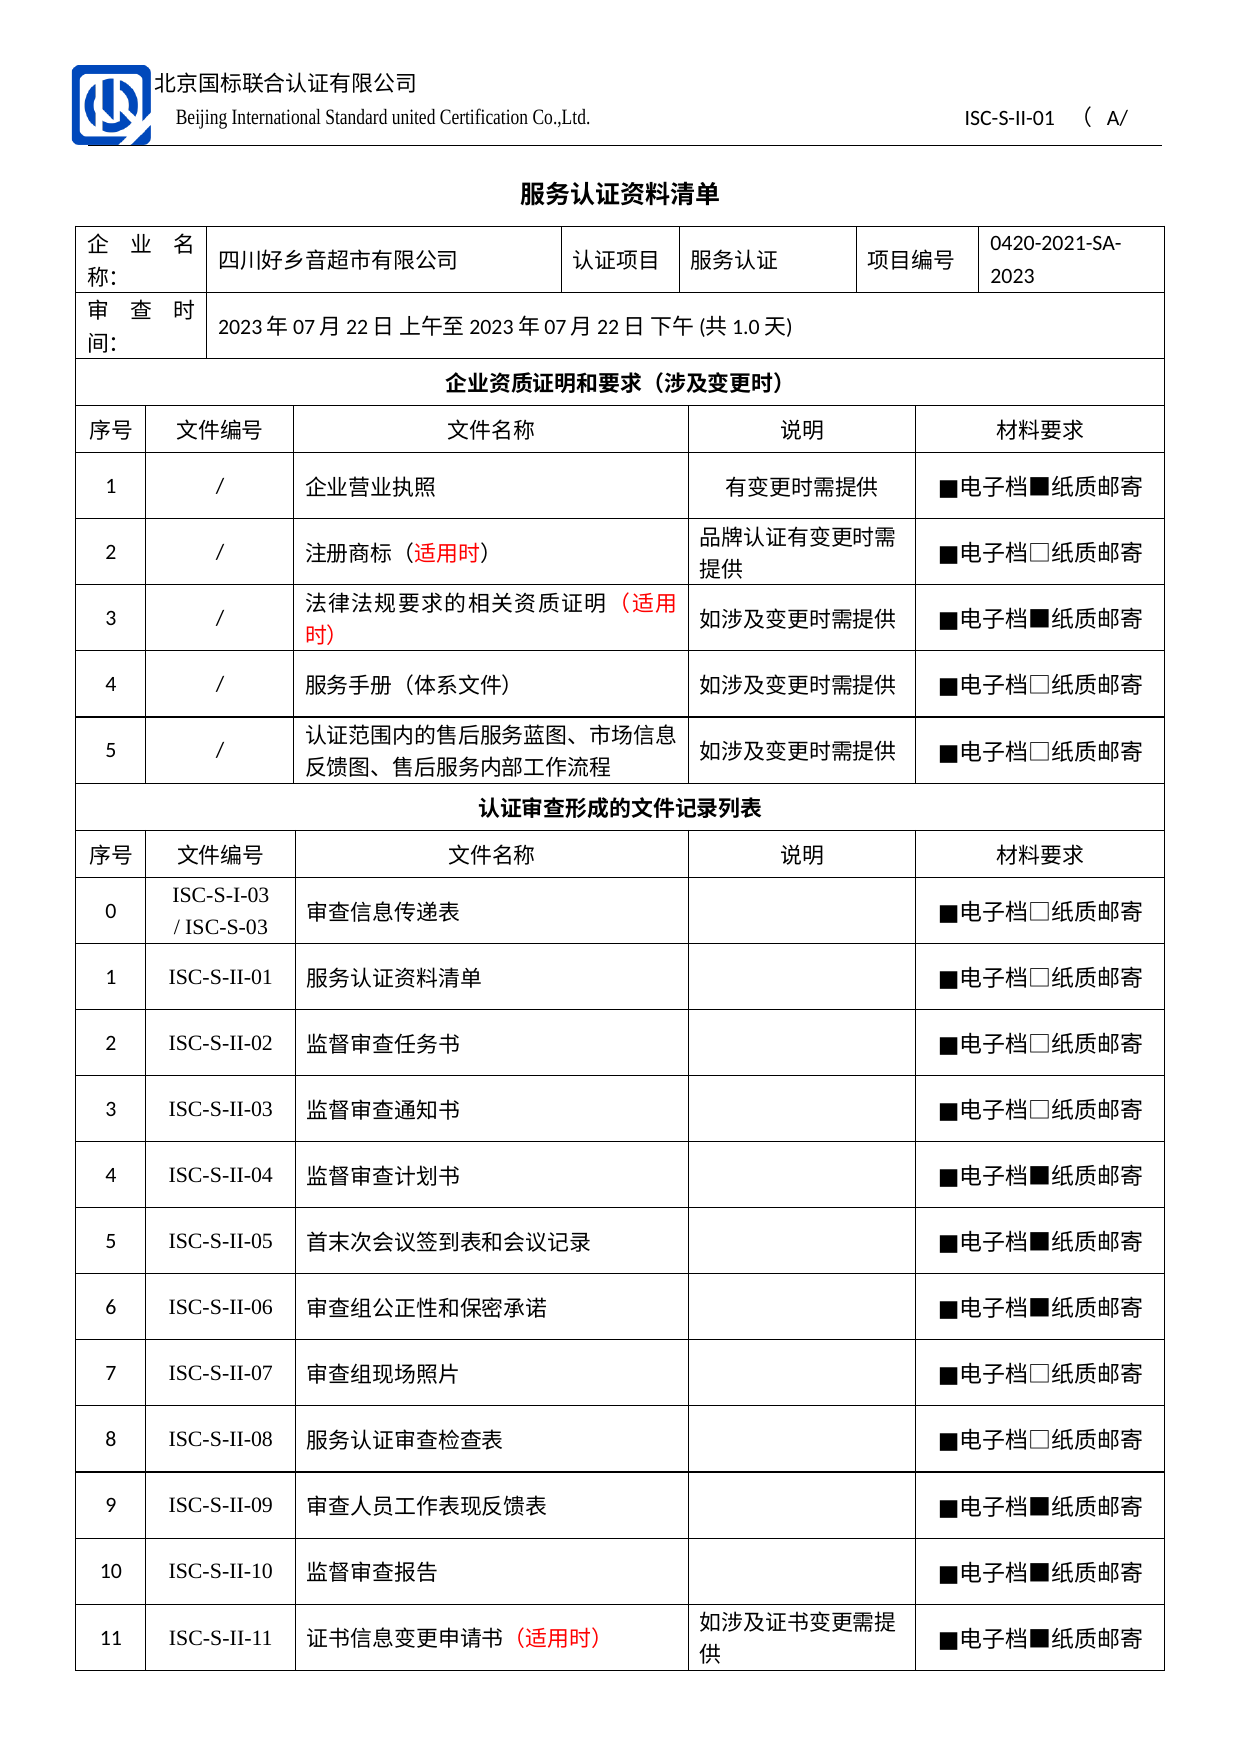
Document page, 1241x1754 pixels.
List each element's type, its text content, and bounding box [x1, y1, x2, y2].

table_cell [689, 944, 915, 1009]
table_cell 审查时间： [76, 293, 206, 358]
table_cell ■电子档□纸质邮寄 [916, 651, 1164, 716]
table_cell / [146, 651, 293, 716]
table_cell 企业营业执照 [294, 453, 688, 518]
table_cell [689, 1340, 915, 1405]
table_cell 有变更时需提供 [689, 453, 915, 518]
table_cell 法律法规要求的相关资质证明（适用时） [294, 585, 688, 650]
table_cell / [146, 519, 293, 584]
table_cell 认证审查形成的文件记录列表 [76, 784, 1164, 830]
table_cell 文件名称 [294, 406, 688, 452]
table_header 四川好乡音超市有限公司 [207, 227, 561, 292]
table_cell [689, 1539, 915, 1603]
table_cell ISC-S-II-06 [146, 1274, 295, 1339]
table_header 企业名称： [76, 227, 206, 292]
table_cell ISC-S-II-07 [146, 1340, 295, 1405]
table_cell 文件编号 [146, 406, 293, 452]
table_cell 品牌认证有变更时需提供 [689, 519, 915, 584]
table_cell / [146, 718, 293, 782]
table_cell 4 [76, 651, 145, 716]
table_cell 服务认证审查检查表 [296, 1406, 688, 1471]
table_cell ■电子档□纸质邮寄 [916, 944, 1164, 1009]
table_cell 序号 [76, 831, 145, 877]
table_cell 审查组公正性和保密承诺 [296, 1274, 688, 1339]
table_cell [689, 1142, 915, 1207]
table_cell ISC-S-II-11 [146, 1605, 295, 1669]
table_cell 9 [76, 1473, 145, 1537]
table_cell ■电子档■纸质邮寄 [916, 1208, 1164, 1273]
table_cell 监督审查计划书 [296, 1142, 688, 1207]
table_cell 3 [76, 585, 145, 650]
table_cell 4 [76, 1142, 145, 1207]
table_cell 服务认证资料清单 [296, 944, 688, 1009]
table_cell 文件名称 [296, 831, 688, 877]
table_cell 如涉及证书变更需提供 [689, 1605, 915, 1669]
table_cell 文件编号 [146, 831, 295, 877]
table_cell ■电子档■纸质邮寄 [916, 1539, 1164, 1603]
table_header 0420-2021-SA-2023 [979, 227, 1164, 292]
table_cell [689, 1274, 915, 1339]
table_cell 服务手册（体系文件） [294, 651, 688, 716]
table_cell ■电子档■纸质邮寄 [916, 1274, 1164, 1339]
table_cell 注册商标（适用时） [294, 519, 688, 584]
table_cell 3 [76, 1076, 145, 1141]
table_cell [689, 1010, 915, 1075]
table_cell 证书信息变更申请书（适用时） [296, 1605, 688, 1669]
table_cell ISC-S-II-10 [146, 1539, 295, 1603]
text 服务认证资料清单 [89, 161, 1152, 226]
table_cell 2 [76, 519, 145, 584]
table_cell 监督审查任务书 [296, 1010, 688, 1075]
table_cell ■电子档■纸质邮寄 [916, 1473, 1164, 1537]
table_cell 监督审查通知书 [296, 1076, 688, 1141]
table_cell ■电子档□纸质邮寄 [916, 1406, 1164, 1471]
table_cell 1 [76, 944, 145, 1009]
table_cell ISC-S-II-01 [146, 944, 295, 1009]
table_cell ISC-S-II-02 [146, 1010, 295, 1075]
table_cell 材料要求 [916, 831, 1164, 877]
table_cell [689, 1208, 915, 1273]
table_cell ISC-S-II-09 [146, 1473, 295, 1537]
table_cell ISC-S-II-08 [146, 1406, 295, 1471]
table_cell 5 [76, 1208, 145, 1273]
table_header 服务认证 [680, 227, 856, 292]
table_cell 序号 [76, 406, 145, 452]
table_cell ■电子档□纸质邮寄 [916, 1340, 1164, 1405]
table_header 认证项目 [562, 227, 679, 292]
table_cell 审查组现场照片 [296, 1340, 688, 1405]
table_cell ISC-S-II-04 [146, 1142, 295, 1207]
table_cell 如涉及变更时需提供 [689, 585, 915, 650]
table_cell 6 [76, 1274, 145, 1339]
table_cell 2 [76, 1010, 145, 1075]
table_cell [689, 1473, 915, 1537]
table_cell 材料要求 [916, 406, 1164, 452]
table_cell 如涉及变更时需提供 [689, 651, 915, 716]
table_cell 5 [76, 718, 145, 782]
table_cell / [146, 585, 293, 650]
table_cell 2023年07月22日 上午至2023年07月22日 下午 (共1.0天) [207, 293, 1164, 358]
table_cell ■电子档■纸质邮寄 [916, 1605, 1164, 1669]
table_cell ■电子档□纸质邮寄 [916, 1010, 1164, 1075]
table_cell ■电子档■纸质邮寄 [916, 1142, 1164, 1207]
table_cell [689, 1406, 915, 1471]
table_cell 10 [76, 1539, 145, 1603]
table_cell 8 [76, 1406, 145, 1471]
table_cell ■电子档□纸质邮寄 [916, 519, 1164, 584]
table_cell 首末次会议签到表和会议记录 [296, 1208, 688, 1273]
table_cell 如涉及变更时需提供 [689, 718, 915, 782]
table_cell ■电子档□纸质邮寄 [916, 878, 1164, 943]
table_cell 企业资质证明和要求（涉及变更时） [76, 359, 1164, 405]
table_cell ■电子档□纸质邮寄 [916, 718, 1164, 782]
table_cell 审查人员工作表现反馈表 [296, 1473, 688, 1537]
table_cell [689, 1076, 915, 1141]
table_cell ISC-S-II-03 [146, 1076, 295, 1141]
table_cell 说明 [689, 831, 915, 877]
table_cell 11 [76, 1605, 145, 1669]
table_header 项目编号 [857, 227, 978, 292]
table_cell 监督审查报告 [296, 1539, 688, 1603]
table_cell ■电子档■纸质邮寄 [916, 585, 1164, 650]
table_cell 1 [76, 453, 145, 518]
table_cell ISC-S-I-03 / ISC-S-03 [146, 878, 295, 943]
table_cell 0 [76, 878, 145, 943]
picture [71, 65, 151, 145]
table_cell 审查信息传递表 [296, 878, 688, 943]
table_cell ISC-S-II-05 [146, 1208, 295, 1273]
table_cell 7 [76, 1340, 145, 1405]
table_cell 说明 [689, 406, 915, 452]
table_cell / [146, 453, 293, 518]
table_cell 认证范围内的售后服务蓝图、市场信息反馈图、售后服务内部工作流程 [294, 718, 688, 782]
table_cell ■电子档□纸质邮寄 [916, 1076, 1164, 1141]
table_cell ■电子档■纸质邮寄 [916, 453, 1164, 518]
table_cell [689, 878, 915, 943]
